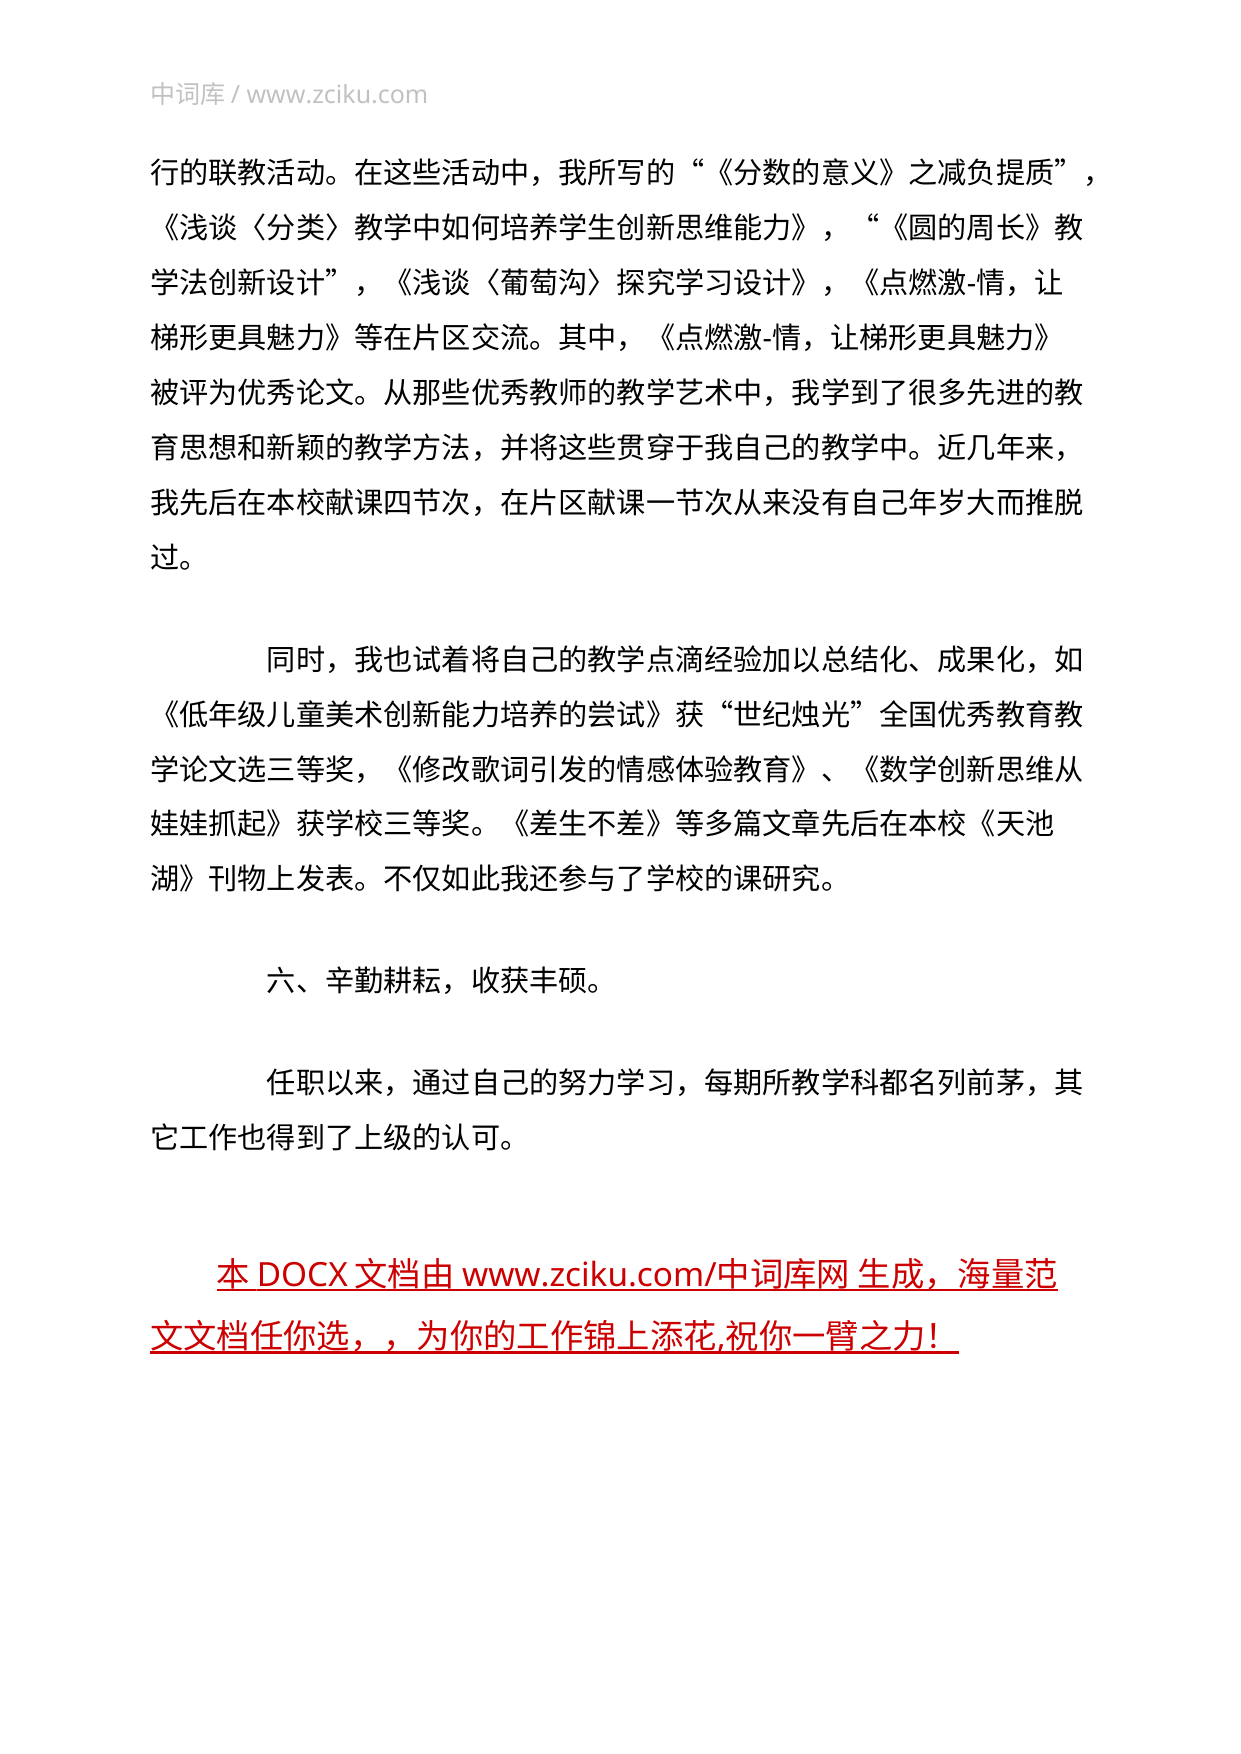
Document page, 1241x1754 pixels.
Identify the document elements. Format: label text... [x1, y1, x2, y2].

text 同时，我也试着将自己的教学点滴经验加以总结化、成果化，如《低年级儿童美术创新能力培养的尝试》获“世纪烛光”全国优秀教育教学论文选三等奖，《修改歌词引发的情感体验教育》、《数学创新思维从娃娃抓起》获学校三等奖。《差生不差》等多篇文章先后在本校《天池湖》刊物上发表。不仅如此我还参与了学校的课研究。 [150, 636, 1090, 898]
text 任职以来，通过自己的努力学习，每期所教学科都名列前茅，其它工作也得到了上级的认可。 [150, 1059, 1090, 1157]
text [150, 150, 1090, 577]
text 六、辛勤耕耘，收获丰硕。 [150, 958, 1090, 1000]
text 本DOCX文档由 www.zciku.com/中词库网 生成，海量范文文档任你选，，为你的工作锦上添花,祝你一臂之力！ [150, 1247, 1090, 1358]
